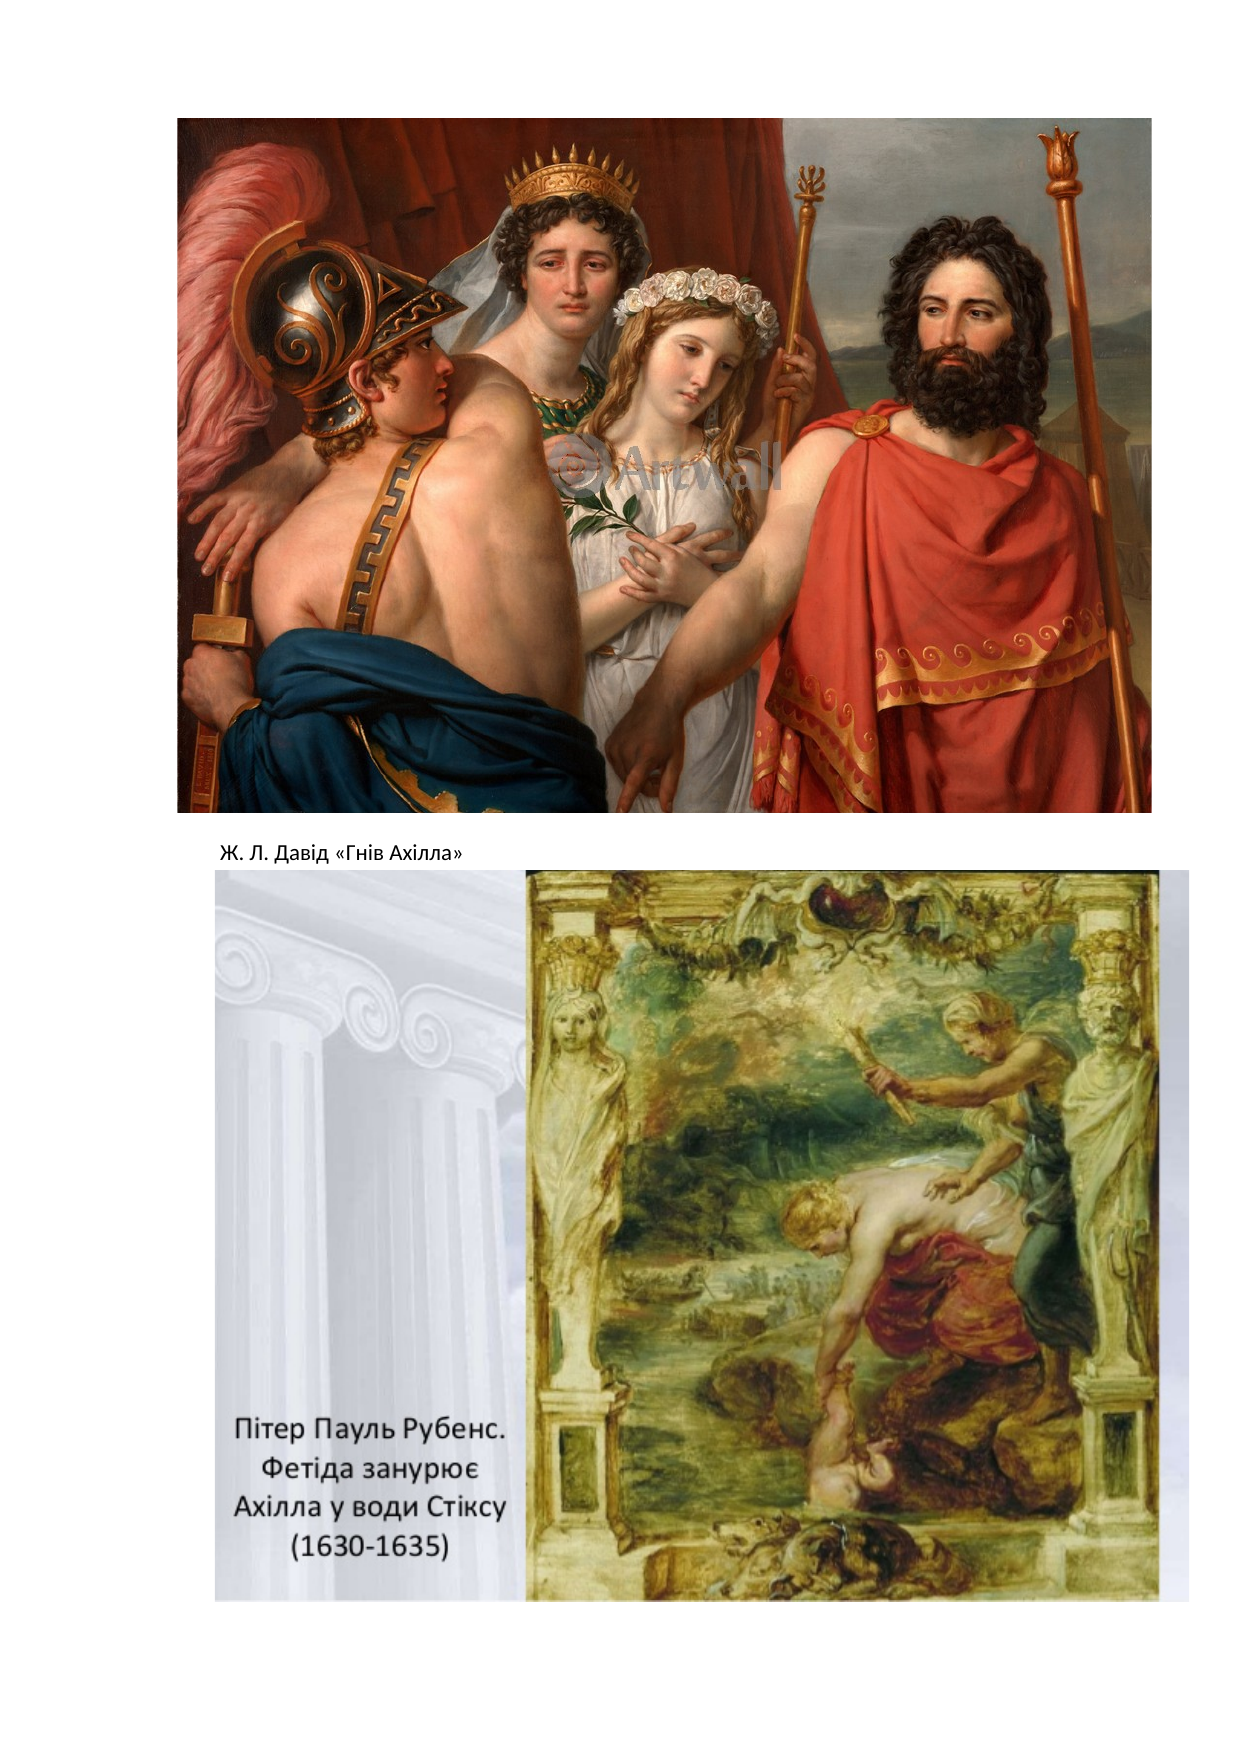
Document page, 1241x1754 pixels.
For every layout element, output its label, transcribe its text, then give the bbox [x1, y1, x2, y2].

picture [177, 118, 1152, 813]
text Ж. Л. Давід «Гнів Ахілла» [215, 838, 1152, 870]
picture [214, 870, 1190, 1602]
